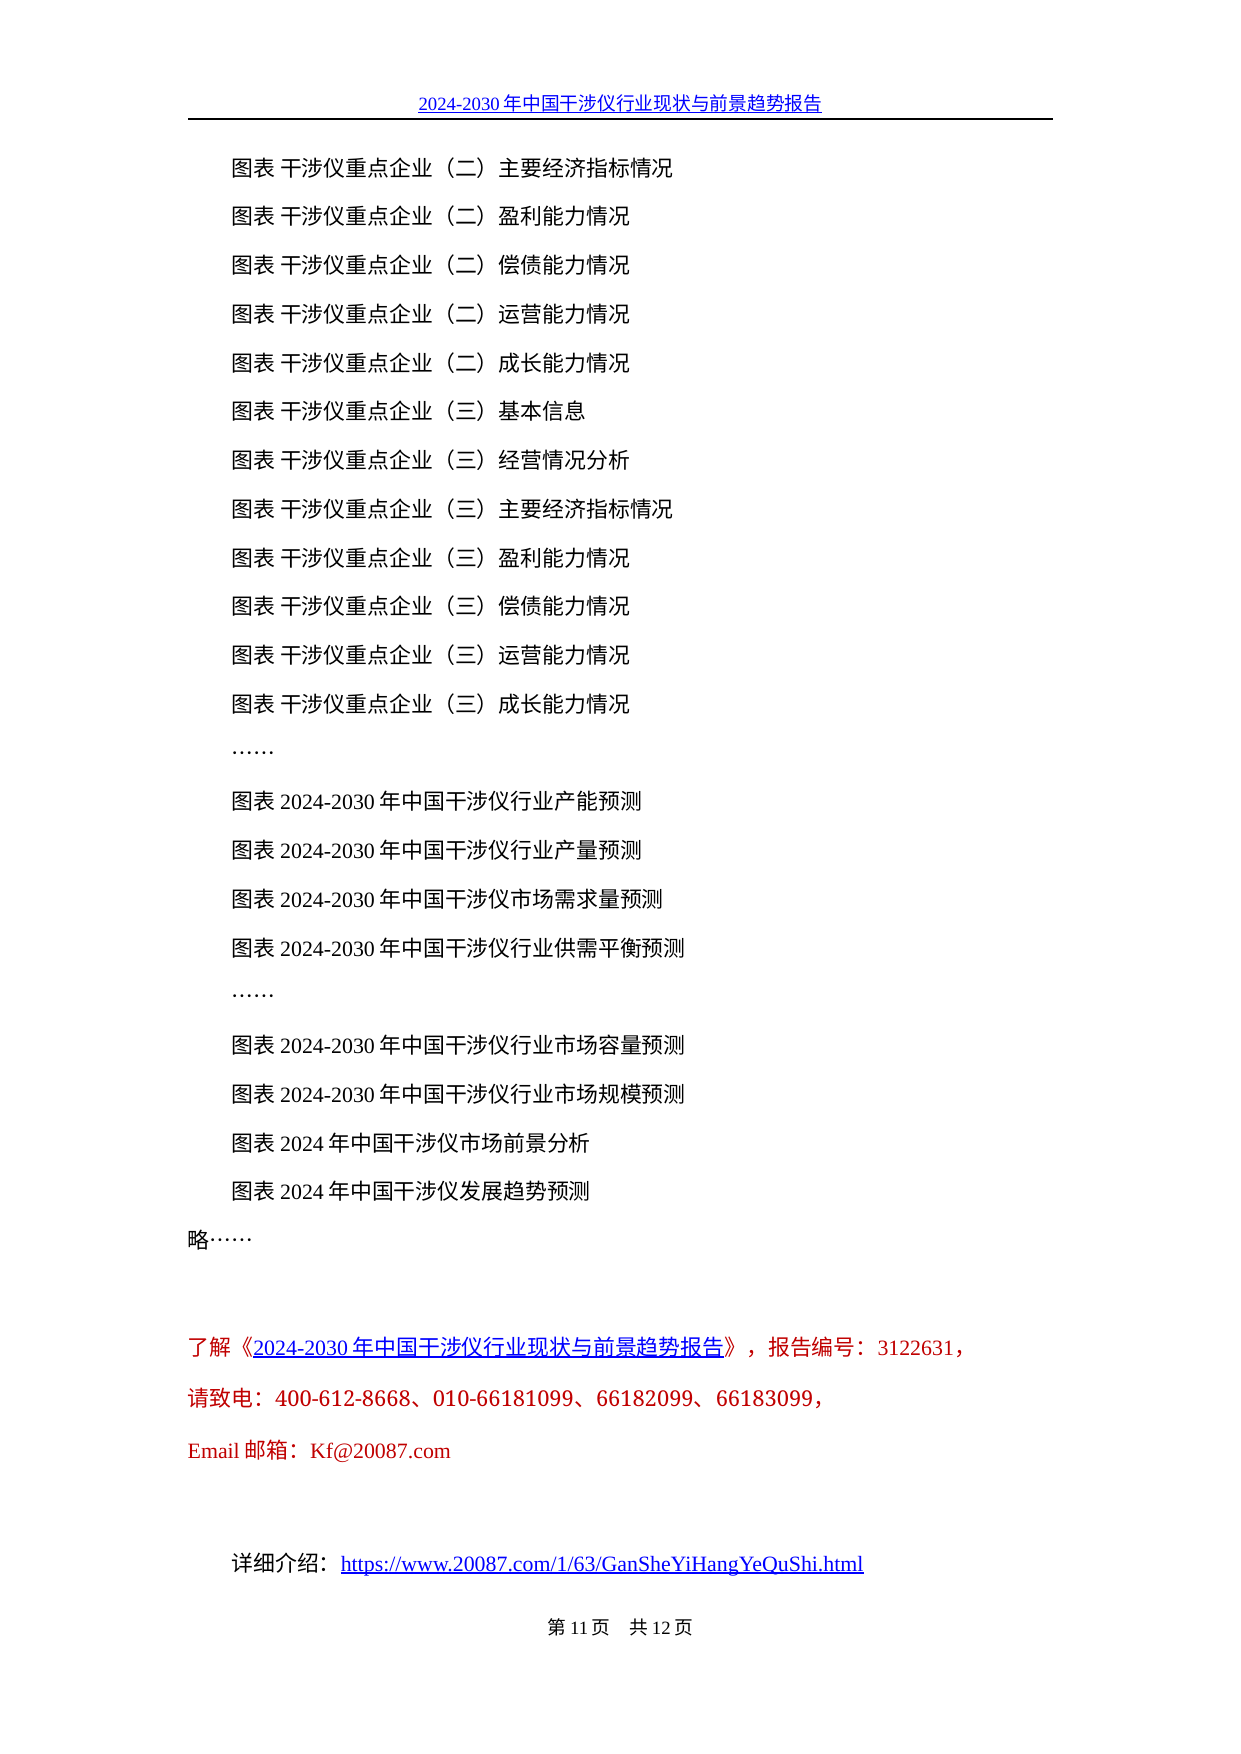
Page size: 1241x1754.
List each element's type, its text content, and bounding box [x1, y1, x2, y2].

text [187, 150, 1053, 1255]
text 请致电：400-612-8668、010-66181099、66182099、66183099， [187, 1381, 1053, 1413]
text Email邮箱：Kf@20087.com [187, 1432, 1053, 1465]
text 详细介绍：https://www.20087.com/1/63/GanSheYiHangYeQuShi.html [187, 1545, 1053, 1578]
text 了解《2024-2030年中国干涉仪行业现状与前景趋势报告》，报告编号：3122631， [187, 1329, 1053, 1362]
